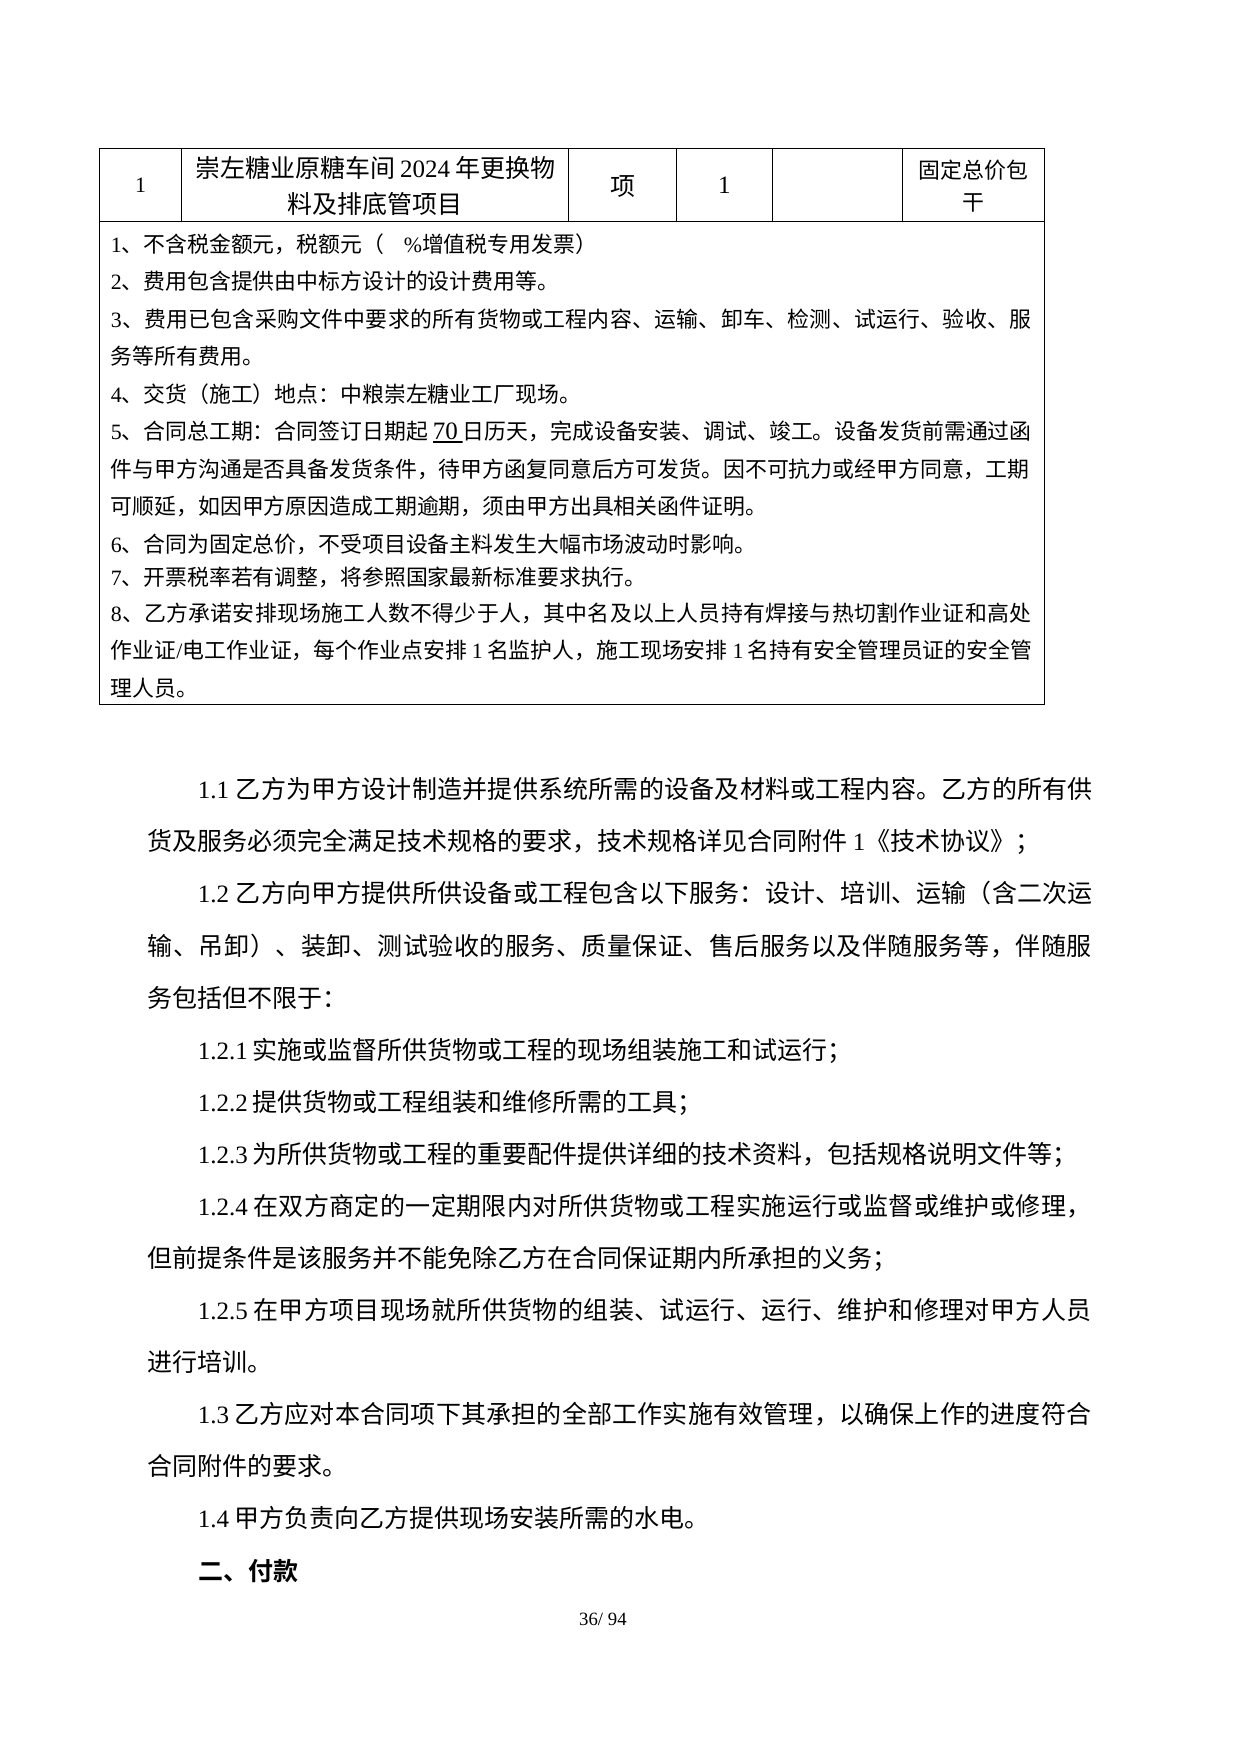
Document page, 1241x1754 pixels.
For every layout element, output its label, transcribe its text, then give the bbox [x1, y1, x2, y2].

text 1.2.3为所供货物或工程的重要配件提供详细的技术资料，包括规格说明文件等； [148, 1122, 1092, 1174]
text 1.2.5在甲方项目现场就所供货物的组装、试运行、运行、维护和修理对甲方人员进行培训。 [148, 1278, 1092, 1382]
text 1.1 乙方为甲方设计制造并提供系统所需的设备及材料或工程内容。乙方的所有供货及服务必须完全满足技术规格的要求，技术规格详见合同附件1《技术协议》； [148, 757, 1092, 861]
table_cell 1 [677, 149, 772, 221]
table_cell 项 [569, 149, 676, 221]
table_cell 固定总价包干 [903, 149, 1044, 221]
text 1.2 乙方向甲方提供所供设备或工程包含以下服务：设计、培训、运输（含二次运输、吊卸）、装卸、测试验收的服务、质量保证、售后服务以及伴随服务等，伴随服务包括但不限于： [148, 861, 1092, 1017]
table_cell 1 [100, 149, 181, 221]
text 1.2.2提供货物或工程组装和维修所需的工具； [148, 1069, 1092, 1122]
text 1.3乙方应对本合同项下其承担的全部工作实施有效管理，以确保上作的进度符合合同附件的要求。 [148, 1382, 1092, 1486]
table_cell [773, 149, 902, 221]
table_cell 1、不含税金额元，税额元（ %增值税专用发票） 2、费用包含提供由中标方设计的设计费用等。 3、费用已包含采购文件中要求的所有货物或工程内容、运输、卸车、检测、试运行、验收、服务等所有费用。 4、交货（施工）地点：中粮崇左糖业工厂现场。 5、合同总工期：合同签订日期起70日历天，完成设备安装、调试、竣工。设备发货前需通过函件与甲方沟通是否具备发货条件，待甲方函复同意后方可发货。因不可抗力或经甲方同意，工期可顺延，如因甲方原因造成工期逾期，须由甲方出具相关函件证明。 6、合同为固定总价，不受项目设备主料发生大幅市场波动时影响。 7、开票税率若有调整，将参照国家最新标准要求执行。 8、乙方承诺安排现场施工人数不得少于人，其中名及以上人员持有焊接与热切割作业证和高处作业证/电工作业证，每个作业点安排1名监护人，施工现场安排1名持有安全管理员证的安全管理人员。 [100, 222, 1044, 704]
text 1.4甲方负责向乙方提供现场安装所需的水电。 [148, 1486, 1092, 1538]
table_cell 崇左糖业原糖车间2024年更换物料及排底管项目 [182, 149, 568, 221]
text 1.2.1实施或监督所供货物或工程的现场组装施工和试运行； [148, 1017, 1092, 1069]
text 二、付款 [148, 1538, 1092, 1590]
text 1.2.4在双方商定的一定期限内对所供货物或工程实施运行或监督或维护或修理，但前提条件是该服务并不能免除乙方在合同保证期内所承担的义务； [148, 1174, 1092, 1278]
